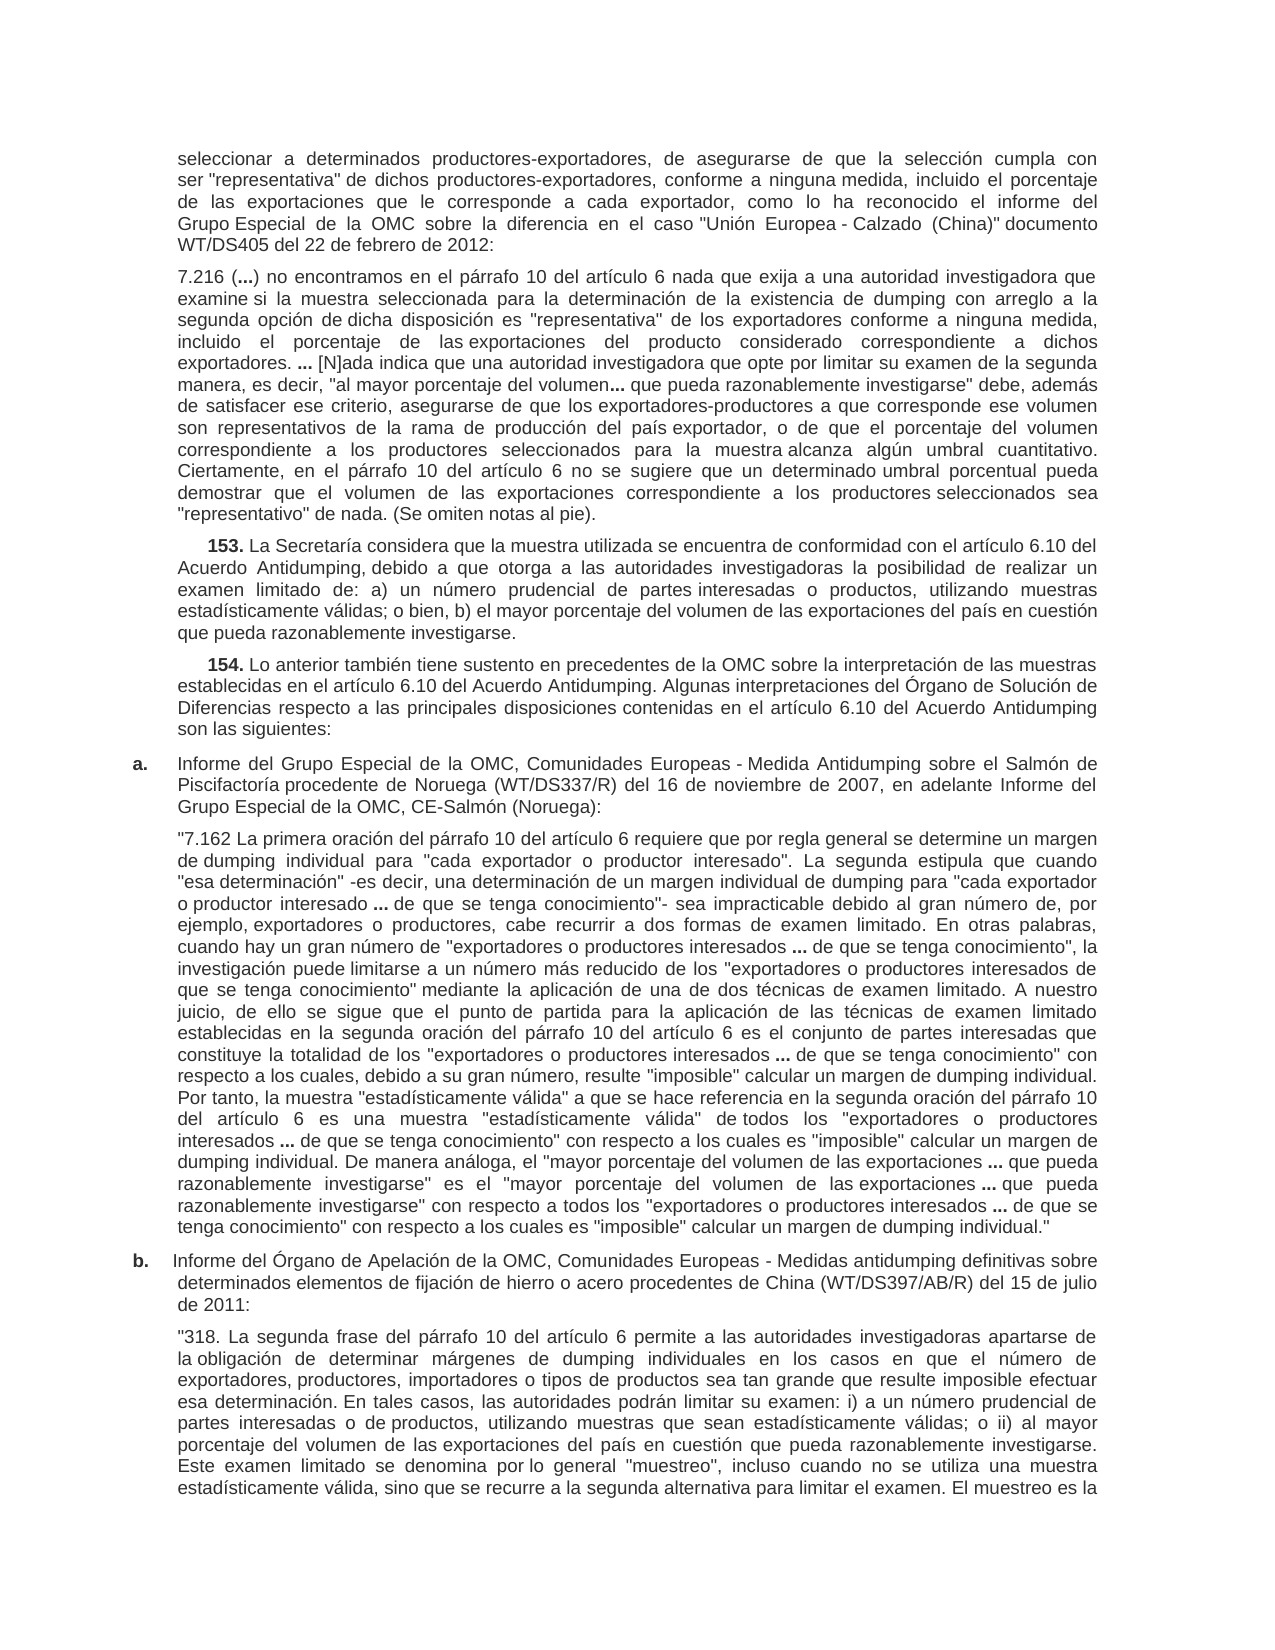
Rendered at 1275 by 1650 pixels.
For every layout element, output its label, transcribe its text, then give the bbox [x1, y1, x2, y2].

text "7.162 La primera oración del párrafo 10 del artículo 6 requiere que por regla general se determine un margen de dumping individual para "cada exportador o productor interesado". La segunda estipula que cuando "esa determinación" -es decir, una determinación de un margen individual de dumping para "cada exportador o productor interesado ... de que se tenga conocimiento"- sea impracticable debido al gran número de, por ejemplo, exportadores o productores, cabe recurrir a dos formas de examen limitado. En otras palabras, cuando hay un gran número de "exportadores o productores interesados ... de que se tenga conocimiento", la investigación puede limitarse a un número más reducido de los "exportadores o productores interesados de que se tenga conocimiento" mediante la aplicación de una de dos técnicas de examen limitado. A nuestro juicio, de ello se sigue que el punto de partida para la aplicación de las técnicas de examen limitado establecidas en la segunda oración del párrafo 10 del artículo 6 es el conjunto de partes interesadas que constituye la totalidad de los "exportadores o productores interesados ... de que se tenga conocimiento" con respecto a los cuales, debido a su gran número, resulte "imposible" calcular un margen de dumping individual. Por tanto, la muestra "estadísticamente válida" a que se hace referencia en la segunda oración del párrafo 10 del artículo 6 es una muestra "estadísticamente válida" de todos los "exportadores o productores interesados ... de que se tenga conocimiento" con respecto a los cuales es "imposible" calcular un margen de dumping individual. De manera análoga, el "mayor porcentaje del volumen de las exportaciones ... que pueda razonablemente investigarse" es el "mayor porcentaje del volumen de las exportaciones ... que pueda razonablemente investigarse" con respecto a todos los "exportadores o productores interesados ... de que se tenga conocimiento" con respecto a los cuales es "imposible" calcular un margen de dumping individual." [177, 828, 1098, 1238]
text b. Informe del Órgano de Apelación de la OMC, Comunidades Europeas - Medidas antidumping definitivas sobre determinados elementos de fijación de hierro o acero procedentes de China (WT/DS397/AB/R) del 15 de julio de 2011: [132, 1248, 1098, 1315]
text 153. La Secretaría considera que la muestra utilizada se encuentra de conformidad con el artículo 6.10 del Acuerdo Antidumping, debido a que otorga a las autoridades investigadoras la posibilidad de realizar un examen limitado de: a) un número prudencial de partes interesadas o productos, utilizando muestras estadísticamente válidas; o bien, b) el mayor porcentaje del volumen de las exportaciones del país en cuestión que pueda razonablemente investigarse. [177, 535, 1098, 643]
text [177, 148, 1098, 255]
text a. Informe del Grupo Especial de la OMC, Comunidades Europeas - Medida Antidumping sobre el Salmón de Piscifactoría procedente de Noruega (WT/DS337/R) del 16 de noviembre de 2007, en adelante Informe del Grupo Especial de la OMC, CE-Salmón (Noruega): [132, 750, 1098, 817]
text 154. Lo anterior también tiene sustento en precedentes de la OMC sobre la interpretación de las muestras establecidas en el artículo 6.10 del Acuerdo Antidumping. Algunas interpretaciones del Órgano de Solución de Diferencias respecto a las principales disposiciones contenidas en el artículo 6.10 del Acuerdo Antidumping son las siguientes: [177, 653, 1098, 740]
text 7.216 (...) no encontramos en el párrafo 10 del artículo 6 nada que exija a una autoridad investigadora que examine si la muestra seleccionada para la determinación de la existencia de dumping con arreglo a la segunda opción de dicha disposición es "representativa" de los exportadores conforme a ninguna medida, incluido el porcentaje de las exportaciones del producto considerado correspondiente a dichos exportadores. ... [N]ada indica que una autoridad investigadora que opte por limitar su examen de la segunda manera, es decir, "al mayor porcentaje del volumen... que pueda razonablemente investigarse" debe, además de satisfacer ese criterio, asegurarse de que los exportadores-productores a que corresponde ese volumen son representativos de la rama de producción del país exportador, o de que el porcentaje del volumen correspondiente a los productores seleccionados para la muestra alcanza algún umbral cuantitativo. Ciertamente, en el párrafo 10 del artículo 6 no se sugiere que un determinado umbral porcentual pueda demostrar que el volumen de las exportaciones correspondiente a los productores seleccionados sea "representativo" de nada. (Se omiten notas al pie). [177, 266, 1098, 525]
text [177, 1326, 1098, 1498]
